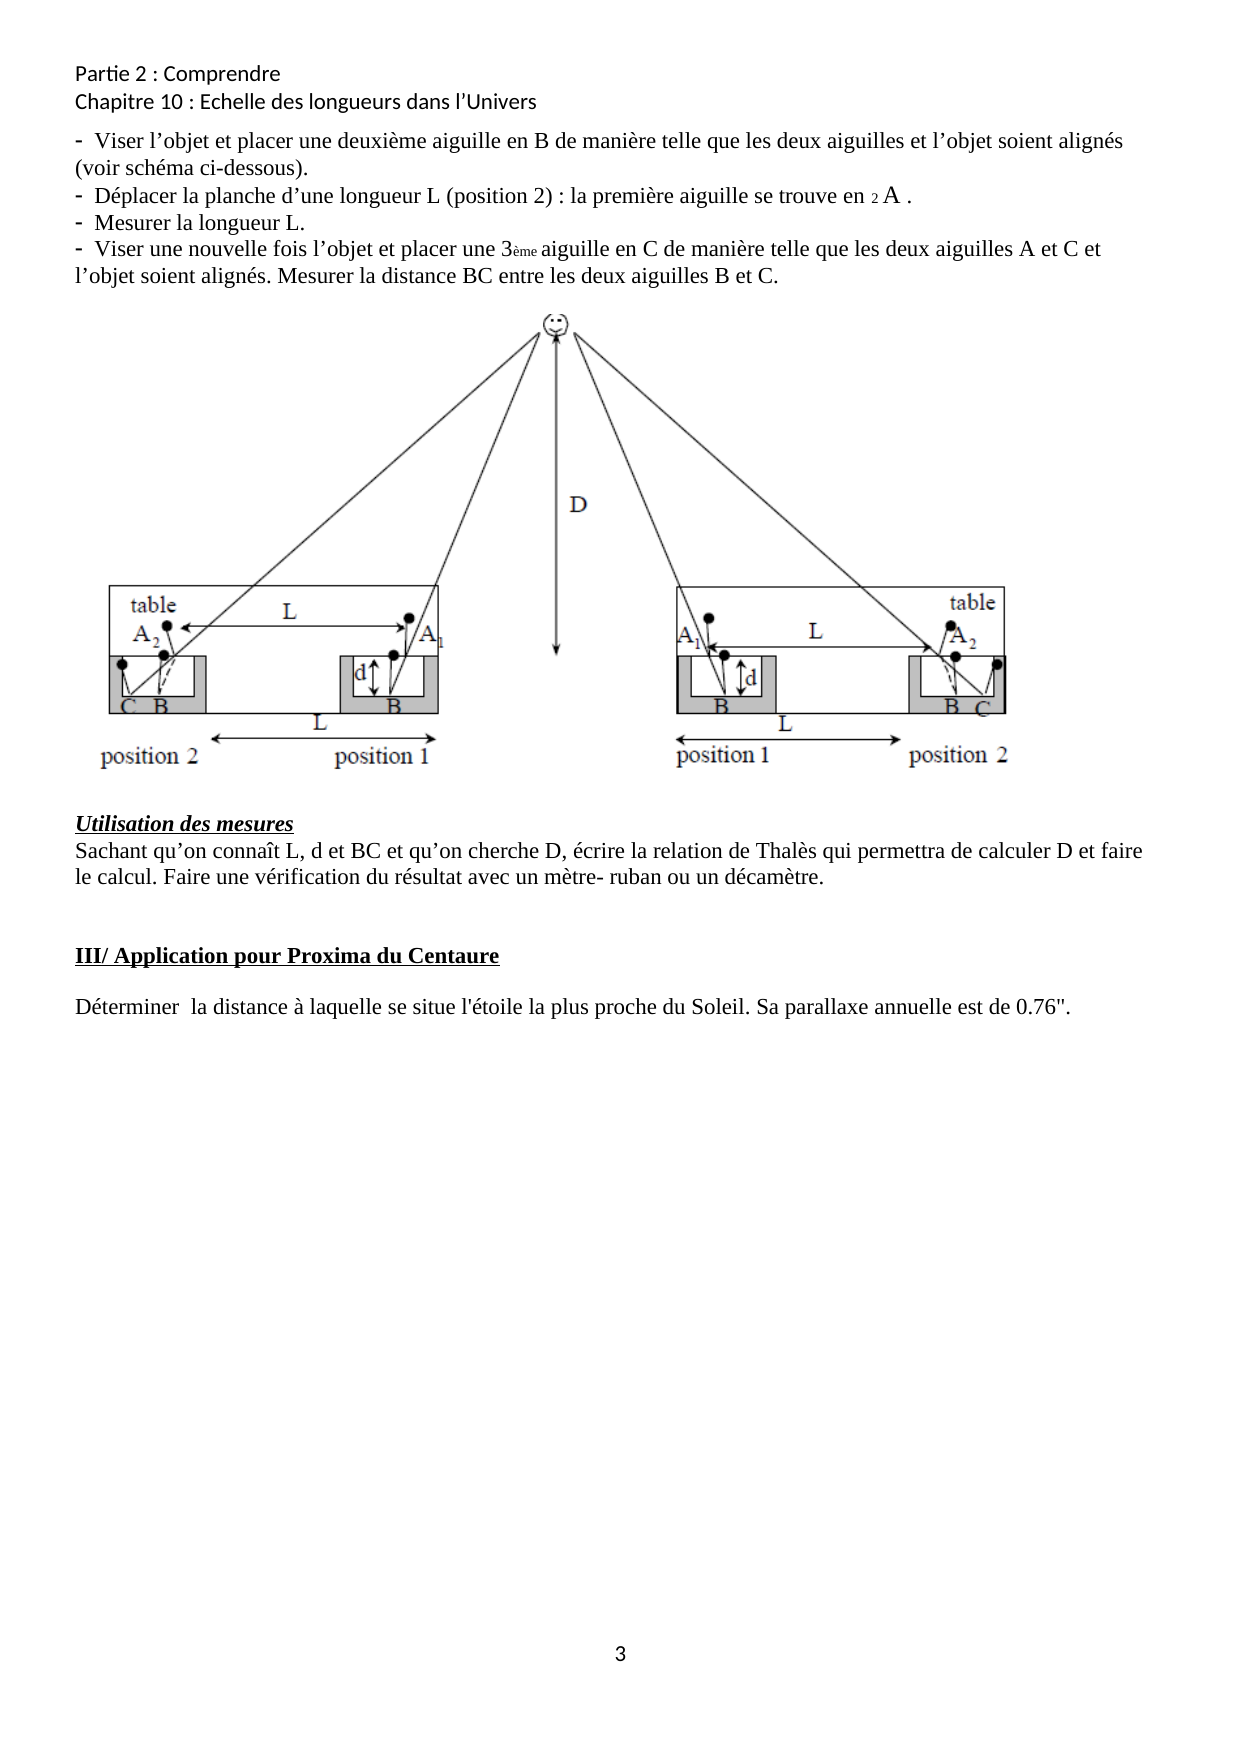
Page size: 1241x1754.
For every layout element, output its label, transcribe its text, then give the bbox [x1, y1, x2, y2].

text Viser l’objet et placer une deuxième aiguille en B de manière telle que les deux aiguilles et l’objet soient alignés (voir schéma ci-dessous). [75, 128, 1165, 180]
text Déplacer la planche d’une longueur L (position 2) : la première aiguille se trouve en 2 A . [75, 180, 1165, 209]
text Sachant qu’on connaît L, d et BC et qu’on cherche D, écrire la relation de Thalès qui permettra de calculer D et faire le calcul. Faire une vérification du résultat avec un mètre- ruban ou un décamètre. [75, 837, 1165, 889]
text Viser une nouvelle fois l’objet et placer une 3ème aiguille en C de manière telle que les deux aiguilles A et C et l’objet soient alignés. Mesurer la distance BC entre les deux aiguilles B et C. [75, 235, 1165, 288]
text Mesurer la longueur L. [75, 209, 1165, 235]
text Utilisation des mesures [75, 810, 1165, 837]
text III/ Application pour Proxima du Centaure [75, 942, 1165, 968]
text Déterminer la distance à laquelle se situe l'étoile la plus proche du Soleil. Sa parallaxe annuelle est de 0.76". [75, 993, 1165, 1019]
